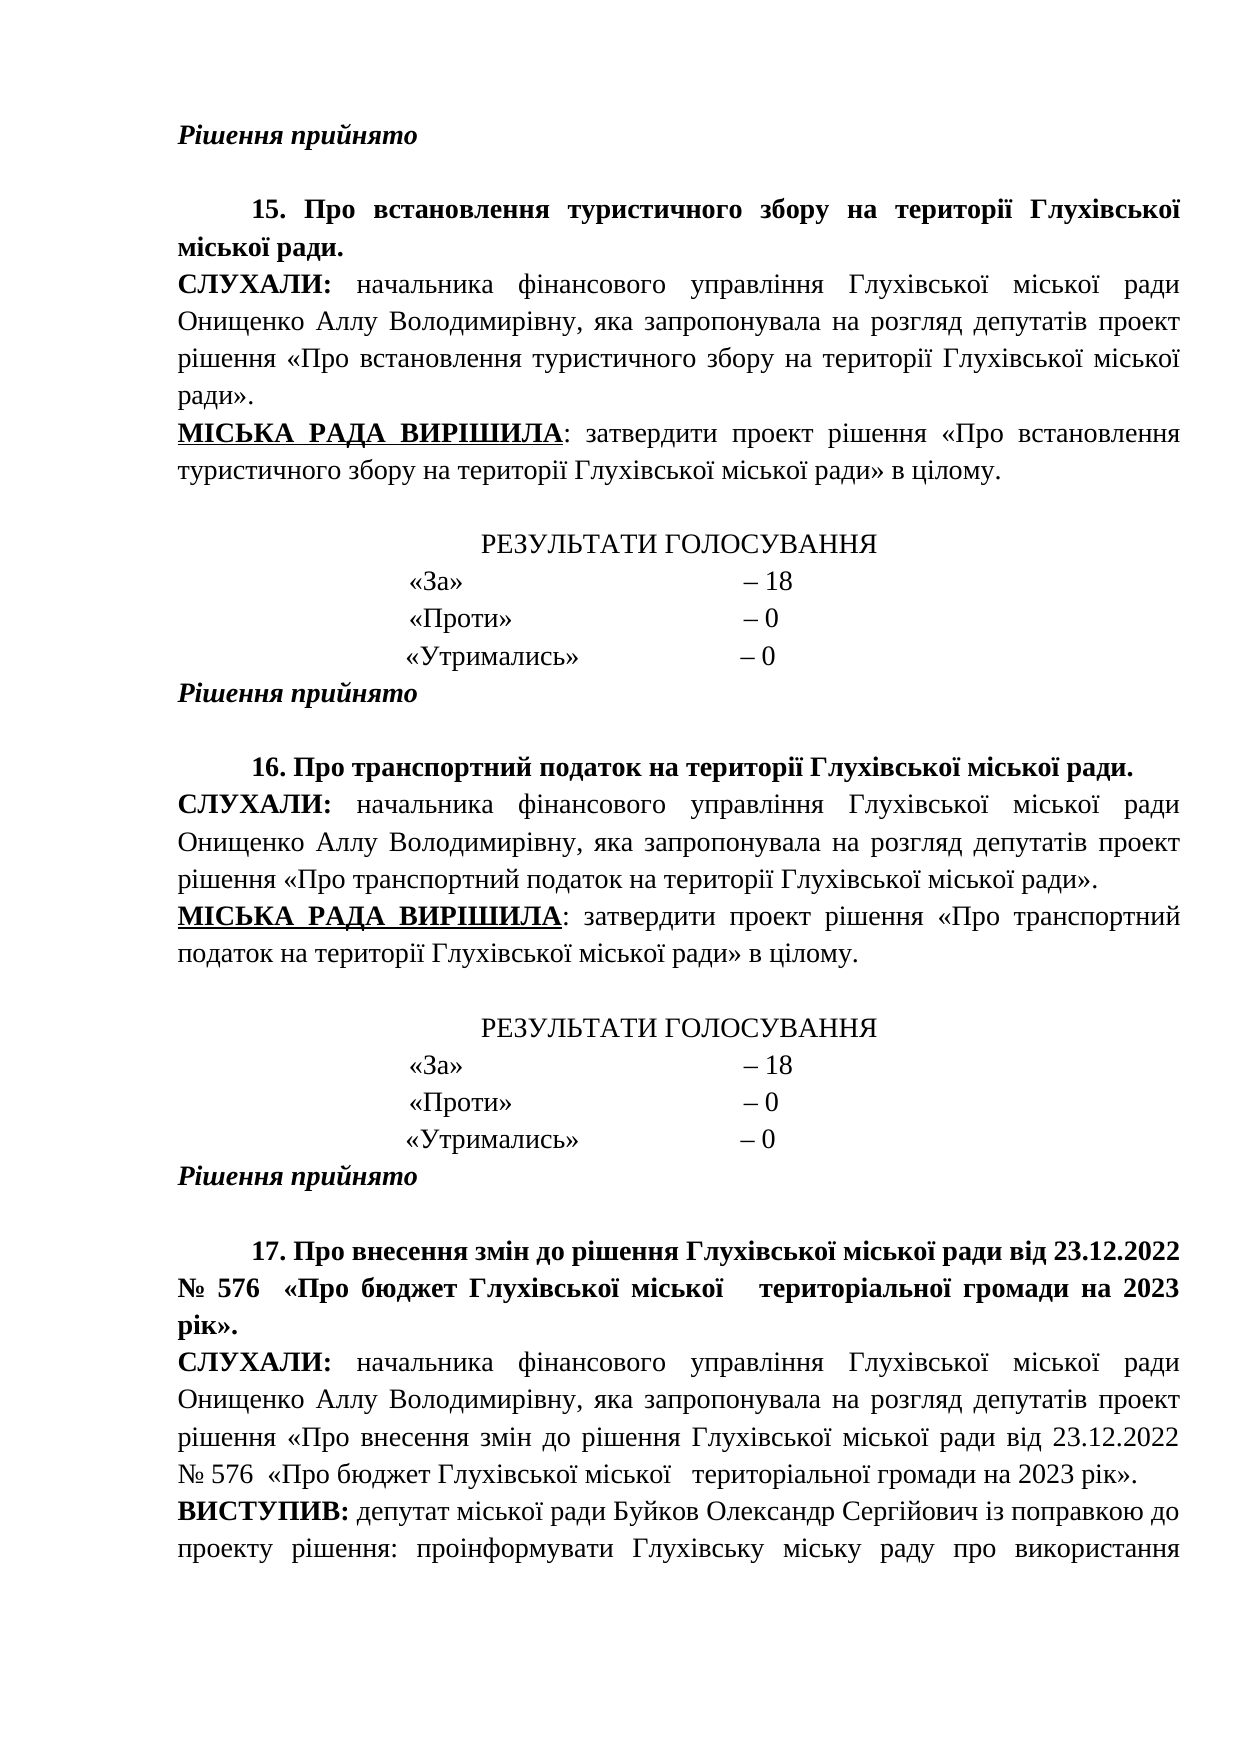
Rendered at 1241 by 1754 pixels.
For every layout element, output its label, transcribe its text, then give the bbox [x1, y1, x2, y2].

text МІСЬКА РАДА ВИРІШИЛА: затвердити проект рішення «Про транспортний податок на території Глухівської міської ради» в цілому. [177, 899, 1181, 969]
text «За» – 18 [177, 564, 1181, 597]
text СЛУХАЛИ: начальника фінансового управління Глухівської міської ради Онищенко Аллу Володимирівну, яка запропонувала на розгляд депутатів проект рішення «Про встановлення туристичного збору на території Глухівської міської ради». [177, 267, 1181, 411]
text «Утримались» – 0 [177, 1122, 1181, 1154]
text «Утримались» – 0 [177, 639, 1181, 671]
text РЕЗУЛЬТАТИ ГОЛОСУВАННЯ [177, 527, 1181, 559]
text «За» – 18 [177, 1048, 1181, 1080]
text «Проти» – 0 [177, 1085, 1181, 1117]
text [177, 1494, 1181, 1564]
text Рішення прийнято [177, 676, 1181, 708]
text РЕЗУЛЬТАТИ ГОЛОСУВАННЯ [177, 1011, 1181, 1043]
text МІСЬКА РАДА ВИРІШИЛА: затвердити проект рішення «Про встановлення туристичного збору на території Глухівської міської ради» в цілому. [177, 416, 1181, 485]
text СЛУХАЛИ: начальника фінансового управління Глухівської міської ради Онищенко Аллу Володимирівну, яка запропонувала на розгляд депутатів проект рішення «Про транспортний податок на території Глухівської міської ради». [177, 787, 1181, 894]
text «Проти» – 0 [177, 602, 1181, 634]
text 15. Про встановлення туристичного збору на території Глухівської міської ради. [177, 192, 1181, 262]
text Рішення прийнято [177, 1159, 1181, 1192]
text 17. Про внесення змін до рішення Глухівської міської ради від 23.12.2022 № 576 «Про бюджет Глухівської міської територіальної громади на 2023 рік». [177, 1234, 1181, 1341]
text СЛУХАЛИ: начальника фінансового управління Глухівської міської ради Онищенко Аллу Володимирівну, яка запропонувала на розгляд депутатів проект рішення «Про внесення змін до рішення Глухівської міської ради від 23.12.2022 № 576 «Про бюджет Глухівської міської територіальної громади на 2023 рік». [177, 1345, 1181, 1489]
text Рішення прийнято [177, 118, 1181, 151]
text 16. Про транспортний податок на території Глухівської міської ради. [177, 750, 1181, 783]
